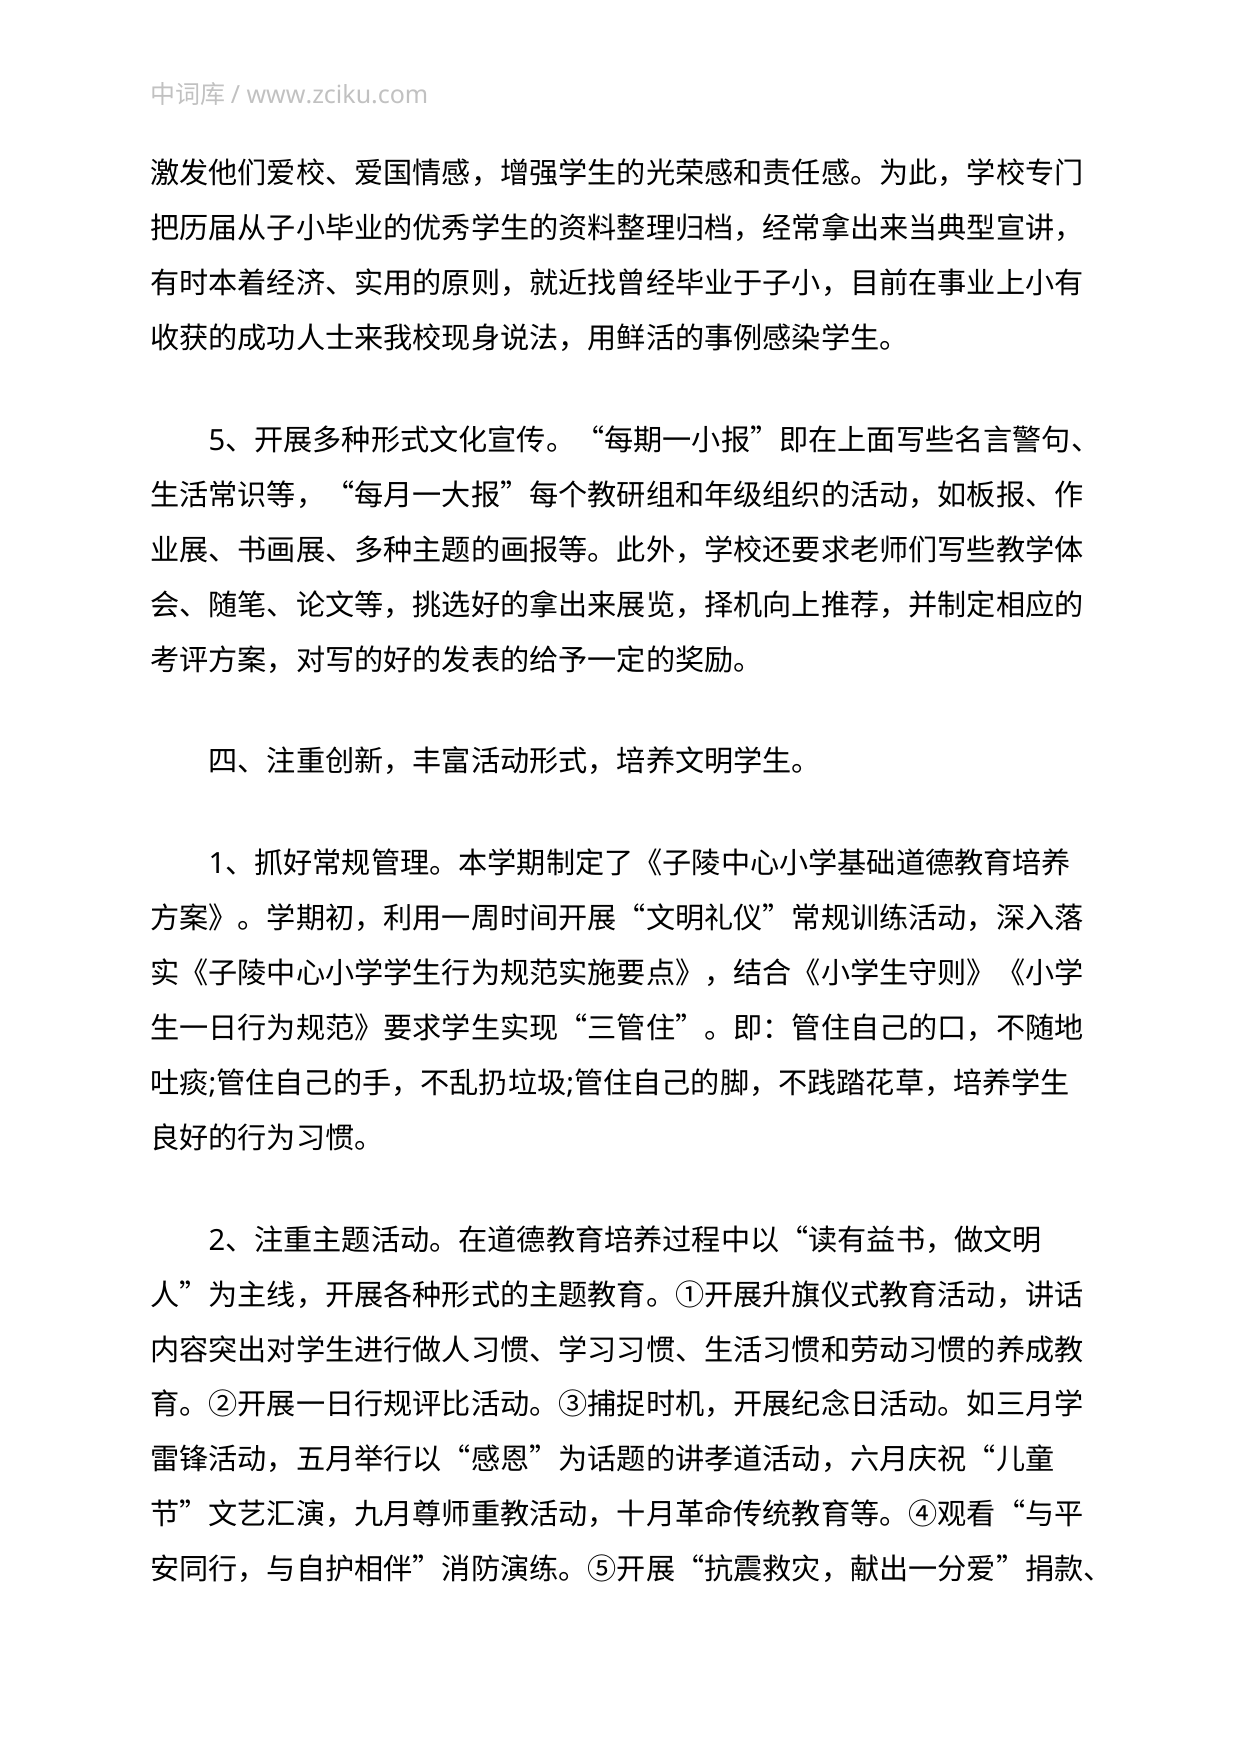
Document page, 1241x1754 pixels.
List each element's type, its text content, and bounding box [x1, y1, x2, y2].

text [150, 1216, 1090, 1588]
text 四、注重创新，丰富活动形式，培养文明学生。 [150, 738, 1090, 780]
text 1、抓好常规管理。本学期制定了《子陵中心小学基础道德教育培养方案》。学期初，利用一周时间开展“文明礼仪”常规训练活动，深入落实《子陵中心小学学生行为规范实施要点》，结合《小学生守则》《小学生一日行为规范》要求学生实现“三管住”。即：管住自己的口，不随地吐痰;管住自己的手，不乱扔垃圾;管住自己的脚，不践踏花草，培养学生良好的行为习惯。 [150, 840, 1090, 1157]
text 5、开展多种形式文化宣传。“每期一小报”即在上面写些名言警句、生活常识等，“每月一大报”每个教研组和年级组织的活动，如板报、作业展、书画展、多种主题的画报等。此外，学校还要求老师们写些教学体会、随笔、论文等，挑选好的拿出来展览，择机向上推荐，并制定相应的考评方案，对写的好的发表的给予一定的奖励。 [150, 416, 1090, 678]
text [150, 150, 1090, 357]
